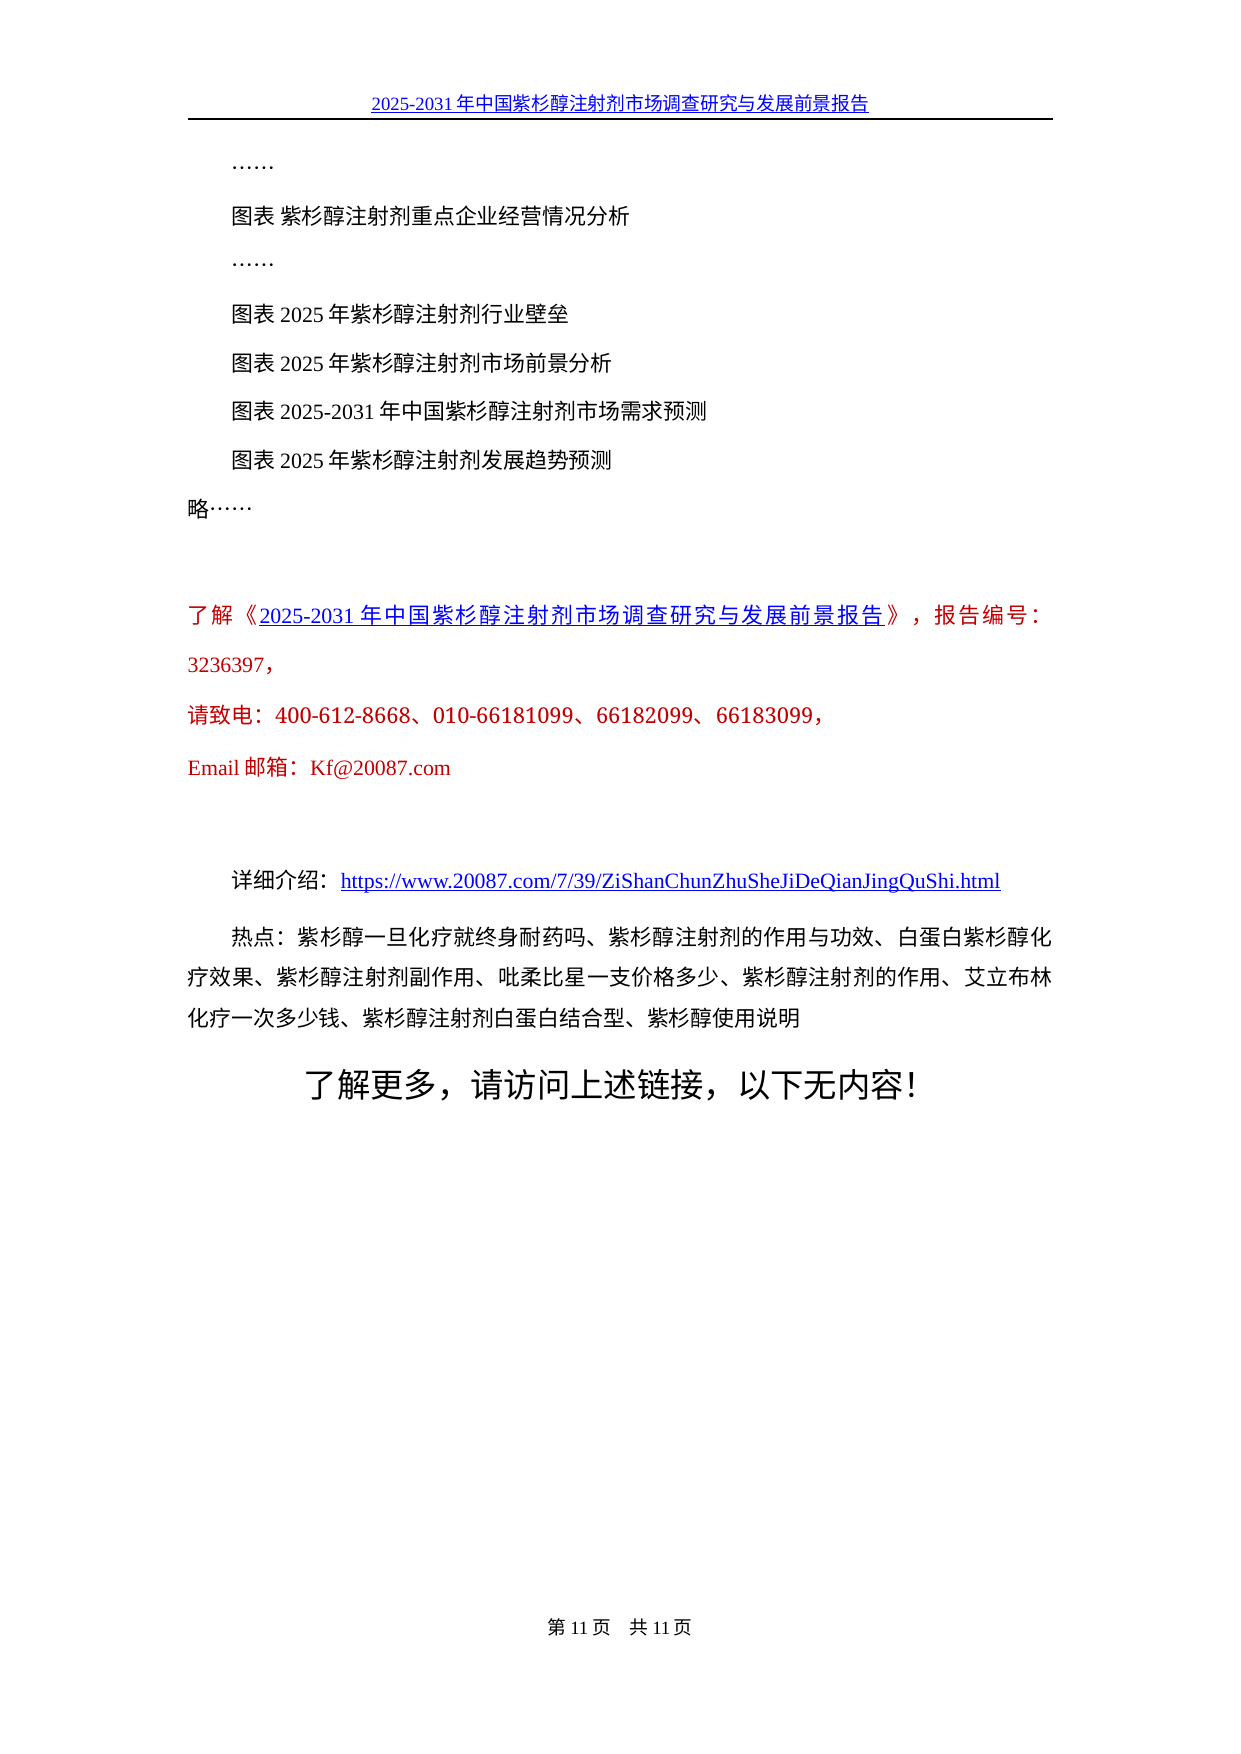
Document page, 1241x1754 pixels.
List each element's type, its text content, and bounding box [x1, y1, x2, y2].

text 了解《2025-2031年中国紫杉醇注射剂市场调查研究与发展前景报告》，报告编号：3236397， [187, 598, 1053, 679]
text 请致电：400-612-8668、010-66181099、66182099、66183099， [187, 698, 1053, 731]
text 详细介绍：https://www.20087.com/7/39/ZiShanChunZhuSheJiDeQianJingQuShi.html [187, 863, 1053, 895]
text Email邮箱：Kf@20087.com [187, 750, 1053, 782]
text 热点：紫杉醇一旦化疗就终身耐药吗、紫杉醇注射剂的作用与功效、白蛋白紫杉醇化疗效果、紫杉醇注射剂副作用、吡柔比星一支价格多少、紫杉醇注射剂的作用、艾立布林化疗一次多少钱、紫杉醇注射剂白蛋白结合型、紫杉醇使用说明 [187, 919, 1053, 1033]
title 了解更多，请访问上述链接，以下无内容！ [187, 1051, 1053, 1116]
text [187, 150, 1053, 524]
